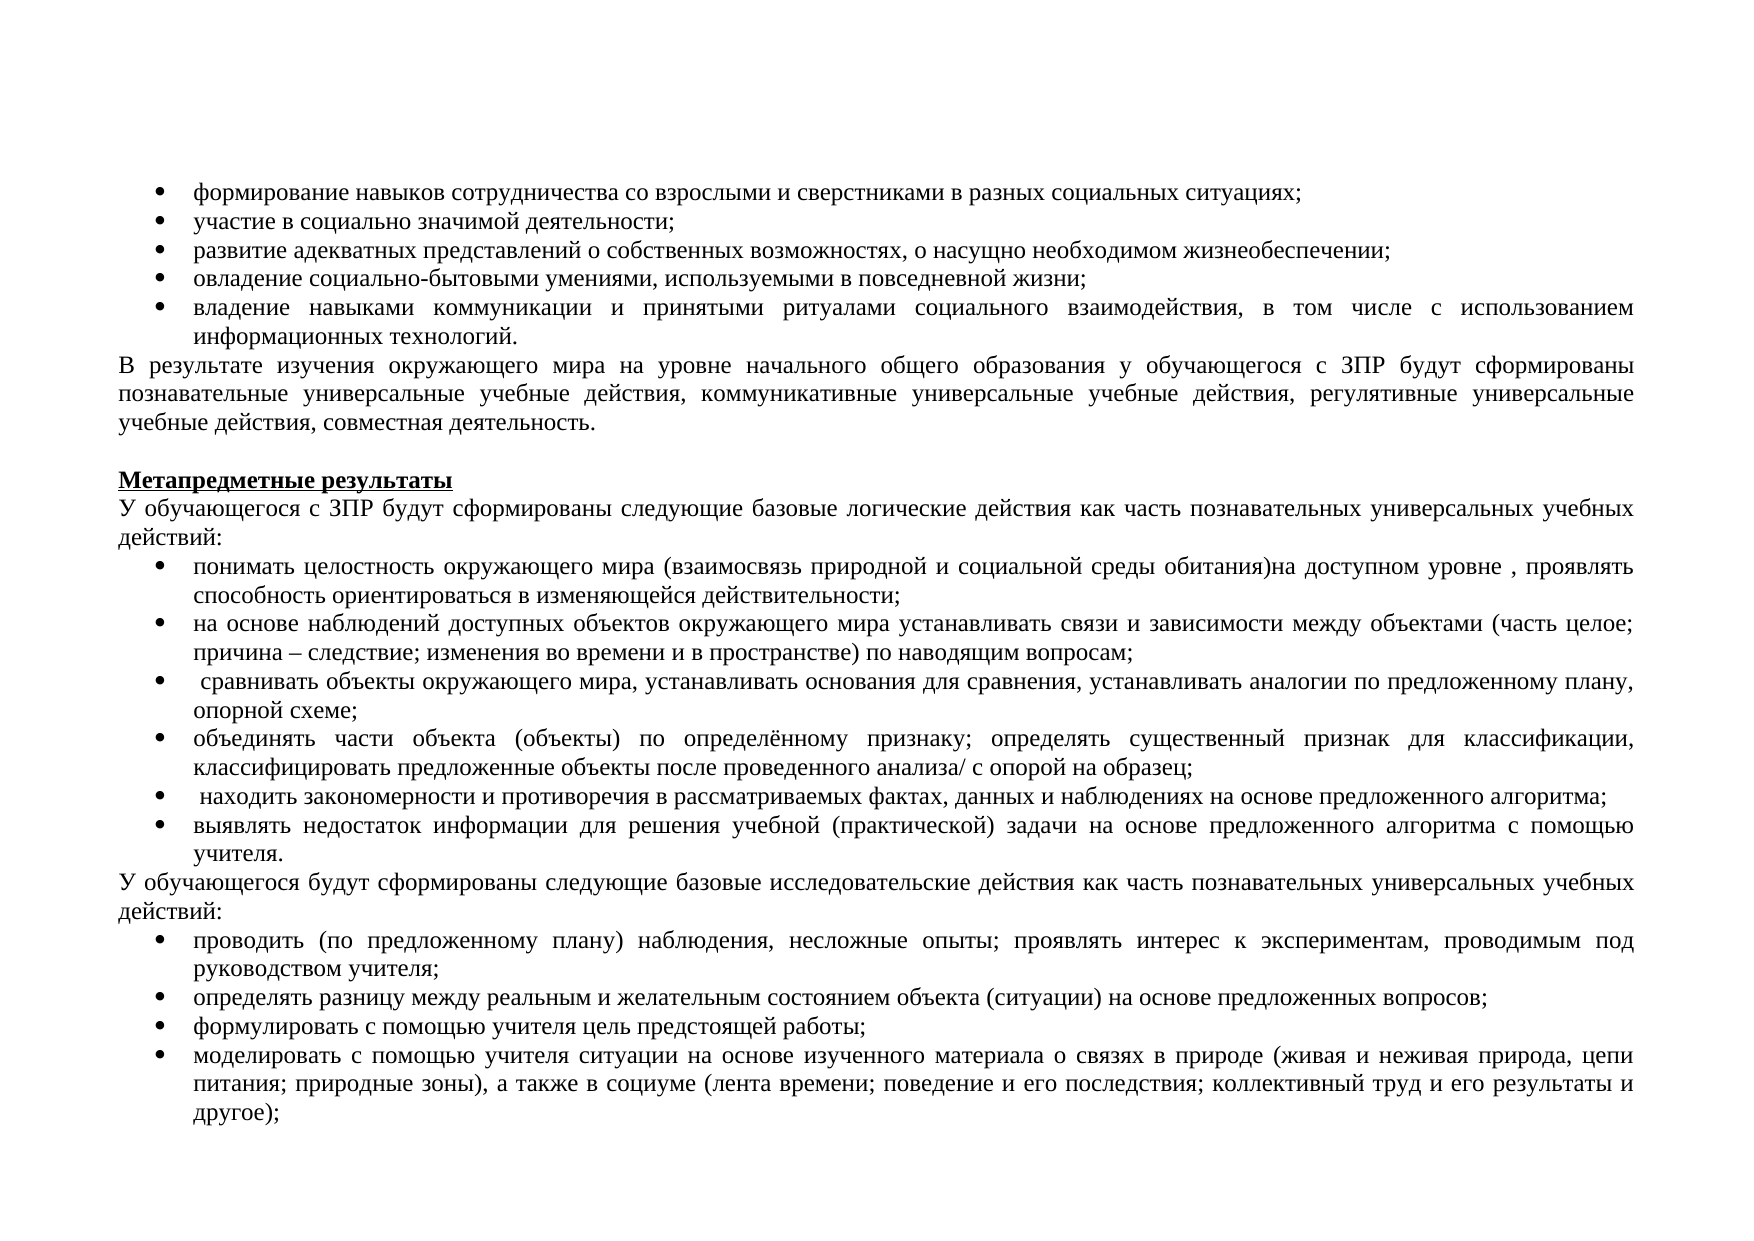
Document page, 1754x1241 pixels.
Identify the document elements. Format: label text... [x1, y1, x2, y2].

list формулировать с помощью учителя цель предстоящей работы; [156, 1011, 1636, 1040]
text У обучающегося с ЗПР будут сформированы следующие базовые логические действия как часть познавательных универсальных учебных действий: [118, 493, 1636, 551]
list овладение социально-бытовыми умениями, используемыми в повседневной жизни; [156, 263, 1636, 292]
list владение навыками коммуникации и принятыми ритуалами социального взаимодействия, в том числе с использованием информационных технологий. [156, 292, 1636, 350]
text У обучающегося будут сформированы следующие базовые исследовательские действия как часть познавательных универсальных учебных действий: [118, 867, 1636, 925]
list находить закономерности и противоречия в рассматриваемых фактах, данных и наблюдениях на основе предложенного алгоритма; [156, 781, 1636, 810]
list определять разницу между реальным и желательным состоянием объекта (ситуации) на основе предложенных вопросов; [156, 982, 1636, 1011]
list объединять части объекта (объекты) по определённому признаку; определять существенный признак для классификации, классифицировать предложенные объекты после проведенного анализа/ с опорой на образец; [156, 723, 1636, 781]
text Метапредметные результаты [118, 465, 1636, 493]
list развитие адекватных представлений о собственных возможностях, о насущно необходимом жизнеобеспечении; [156, 235, 1636, 263]
list на основе наблюдений доступных объектов окружающего мира устанавливать связи и зависимости между объектами (часть целое; причина – следствие; изменения во времени и в пространстве) по наводящим вопросам; [156, 608, 1636, 666]
list проводить (по предложенному плану) наблюдения, несложные опыты; проявлять интерес к экспериментам, проводимым под руководством учителя; [156, 925, 1636, 982]
list участие в социально значимой деятельности; [156, 206, 1636, 235]
text В результате изучения окружающего мира на уровне начального общего образования у обучающегося с ЗПР будут сформированы познавательные универсальные учебные действия, коммуникативные универсальные учебные действия, регулятивные универсальные учебные действия, совместная деятельность. [118, 350, 1636, 436]
list формирование навыков сотрудничества со взрослыми и сверстниками в разных социальных ситуациях; [156, 177, 1636, 206]
list моделировать с помощью учителя ситуации на основе изученного материала о связях в природе (живая и неживая природа, цепи питания; природные зоны), а также в социуме (лента времени; поведение и его последствия; коллективный труд и его результаты и другое); [156, 1040, 1636, 1126]
list понимать целостность окружающего мира (взаимосвязь природной и социальной среды обитания)на доступном уровне , проявлять способность ориентироваться в изменяющейся действительности; [156, 551, 1636, 608]
list сравнивать объекты окружающего мира, устанавливать основания для сравнения, устанавливать аналогии по предложенному плану, опорной схеме; [156, 666, 1636, 723]
list выявлять недостаток информации для решения учебной (практической) задачи на основе предложенного алгоритма с помощью учителя. [156, 810, 1636, 867]
